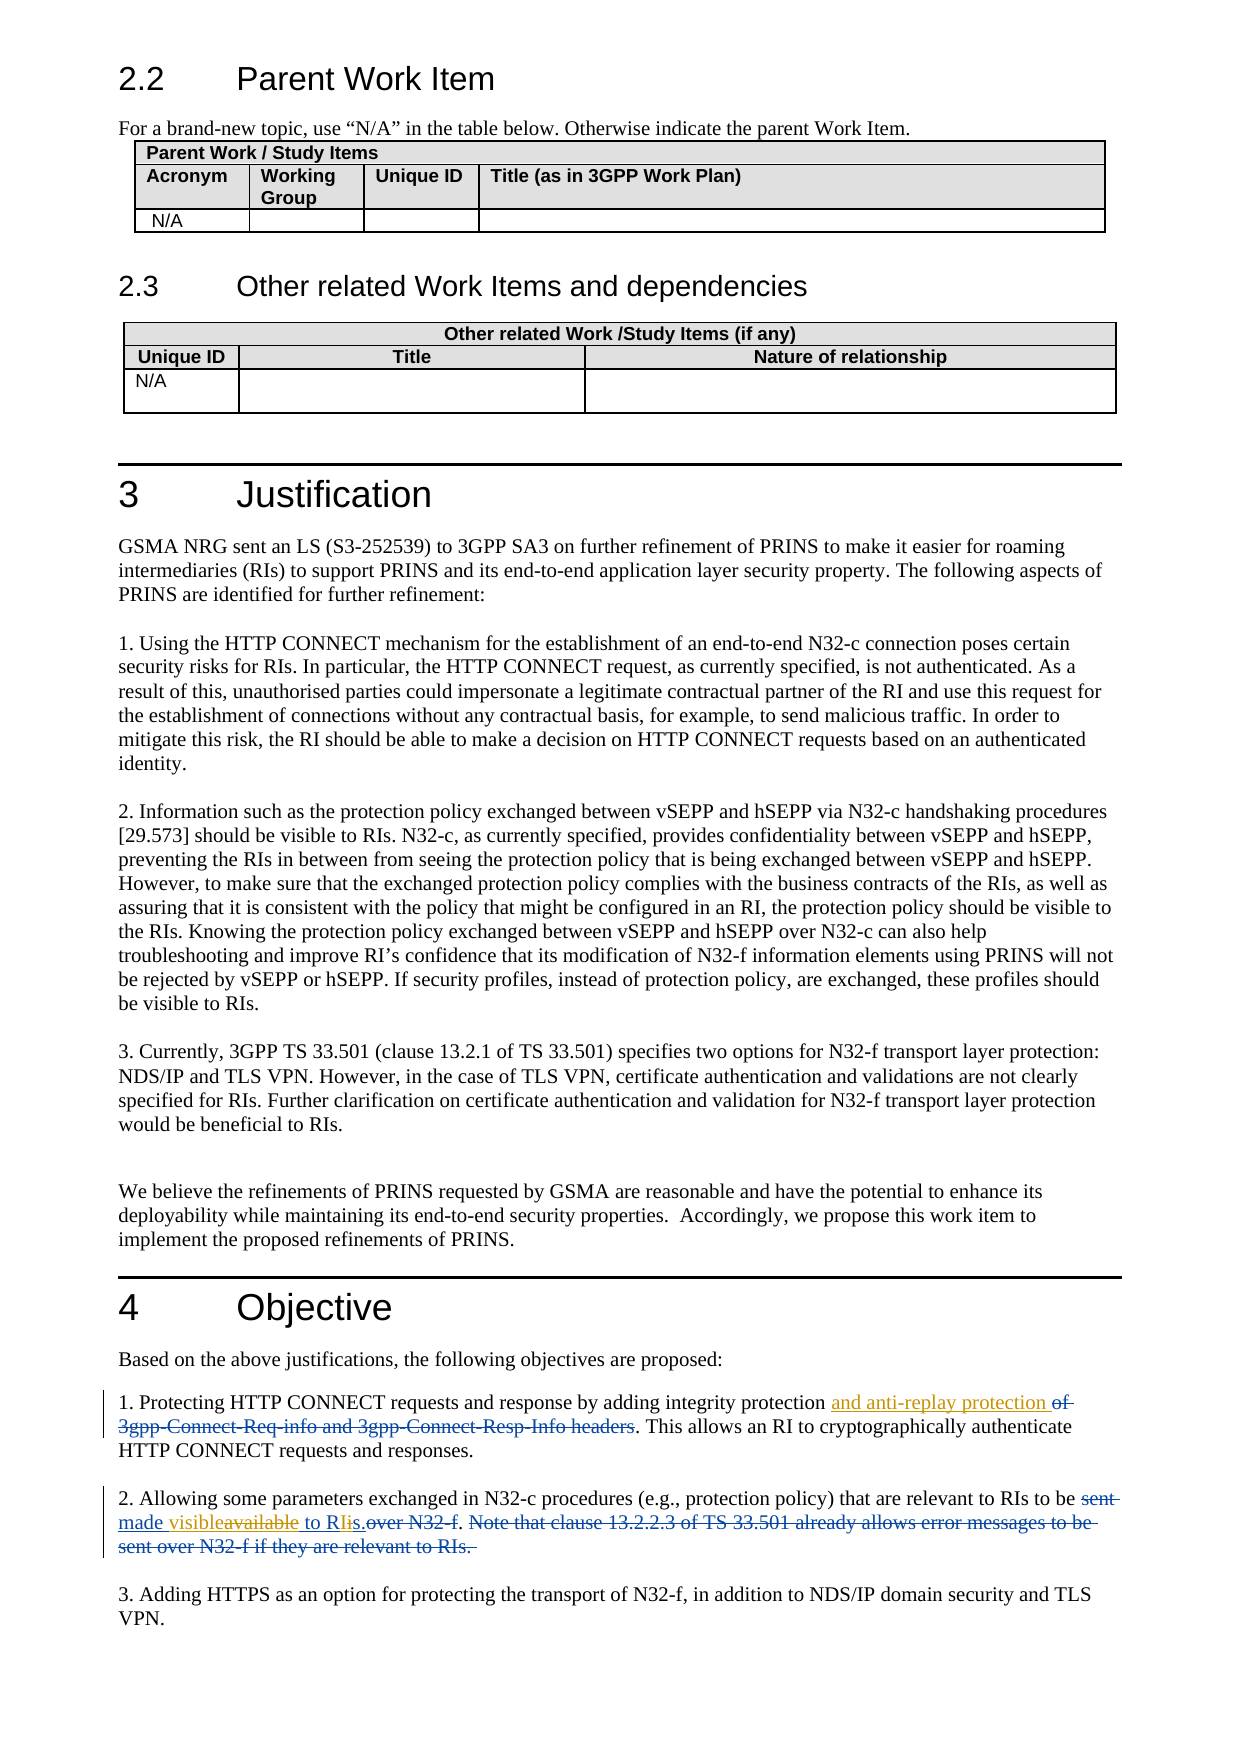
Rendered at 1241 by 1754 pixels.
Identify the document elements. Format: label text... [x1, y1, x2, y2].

subtitle 2.3 Other related Work Items and dependencies [118, 269, 1122, 303]
table_cell N/A [136, 210, 249, 231]
table_cell [365, 210, 478, 231]
text 1. Using the HTTP CONNECT mechanism for the establishment of an end-to-end N32-c connection poses certain security risks for RIs. In particular, the HTTP CONNECT request, as currently specified, is not authenticated. As a result of this, unauthorised parties could impersonate a legitimate contractual partner of the RI and use this request for the establishment of connections without any contractual basis, for example, to send malicious traffic. In order to mitigate this risk, the RI should be able to make a decision on HTTP CONNECT requests based on an authenticated identity. [118, 630, 1122, 775]
table_cell [240, 370, 584, 412]
table_cell [250, 210, 363, 231]
table_cell N/A [125, 370, 238, 412]
table_cell Title [240, 346, 584, 368]
text GSMA NRG sent an LS (S3-252539) to 3GPP SA3 on further refinement of PRINS to make it easier for roaming intermediaries (RIs) to support PRINS and its end-to-end application layer security property. The following aspects of PRINS are identified for further refinement: [118, 534, 1122, 606]
text 3. Adding HTTPS as an option for protecting the transport of N32-f, in addition to NDS/IP domain security and TLS VPN. [118, 1582, 1122, 1630]
text 2. Information such as the protection policy exchanged between vSEPP and hSEPP via N32-c handshaking procedures [29.573] should be visible to RIs. N32-c, as currently specified, provides confidentiality between vSEPP and hSEPP, preventing the RIs in between from seeing the protection policy that is being exchanged between vSEPP and hSEPP. However, to make sure that the exchanged protection policy complies with the business contracts of the RIs, as well as assuring that it is consistent with the policy that might be configured in an RI, the protection policy should be visible to the RIs. Knowing the protection policy exchanged between vSEPP and hSEPP over N32-c can also help troubleshooting and improve RI’s confidence that its modification of N32-f information elements using PRINS will not be rejected by vSEPP or hSEPP. If security profiles, instead of protection policy, are exchanged, these profiles should be visible to RIs. [118, 799, 1122, 1015]
table_cell Unique ID [125, 346, 238, 368]
text For a brand-new topic, use “N/A” in the table below. Otherwise indicate the parent Work Item. [118, 116, 1122, 140]
text We believe the refinements of PRINS requested by GSMA are reasonable and have the potential to enhance its deployability while maintaining its end-to-end security properties. Accordingly, we propose this work item to implement the proposed refinements of PRINS. [118, 1178, 1122, 1251]
table_header Other related Work /Study Items (if any) [125, 323, 1115, 345]
table_header Parent Work / Study Items [136, 142, 1104, 163]
table_cell Working Group [250, 165, 363, 208]
table_cell Nature of relationship [586, 346, 1115, 368]
subtitle 3 Justification [118, 466, 1122, 515]
table_cell Acronym [136, 165, 249, 208]
text 3. Currently, 3GPP TS 33.501 (clause 13.2.1 of TS 33.501) specifies two options for N32-f transport layer protection: NDS/IP and TLS VPN. However, in the case of TLS VPN, certificate authentication and validations are not clearly specified for RIs. Further clarification on certificate authentication and validation for N32-f transport layer protection would be beneficial to RIs. [118, 1039, 1122, 1136]
table_cell [586, 370, 1115, 412]
text 1. Protecting HTTP CONNECT requests and response by adding integrity protection . This allows an RI to cryptographically authenticate HTTP CONNECT requests and responses. [118, 1390, 1122, 1462]
table_cell Title (as in 3GPP Work Plan) [480, 165, 1104, 208]
table_cell [480, 210, 1104, 231]
text Based on the above justifications, the following objectives are proposed: [118, 1347, 1122, 1371]
subtitle 2.2 Parent Work Item [118, 59, 1122, 97]
table_cell Unique ID [365, 165, 478, 208]
subtitle 4 Objective [118, 1279, 1122, 1328]
text 2. Allowing some parameters exchanged in N32-c procedures (e.g., protection policy) that are relevant to RIs to be . [118, 1486, 1122, 1558]
